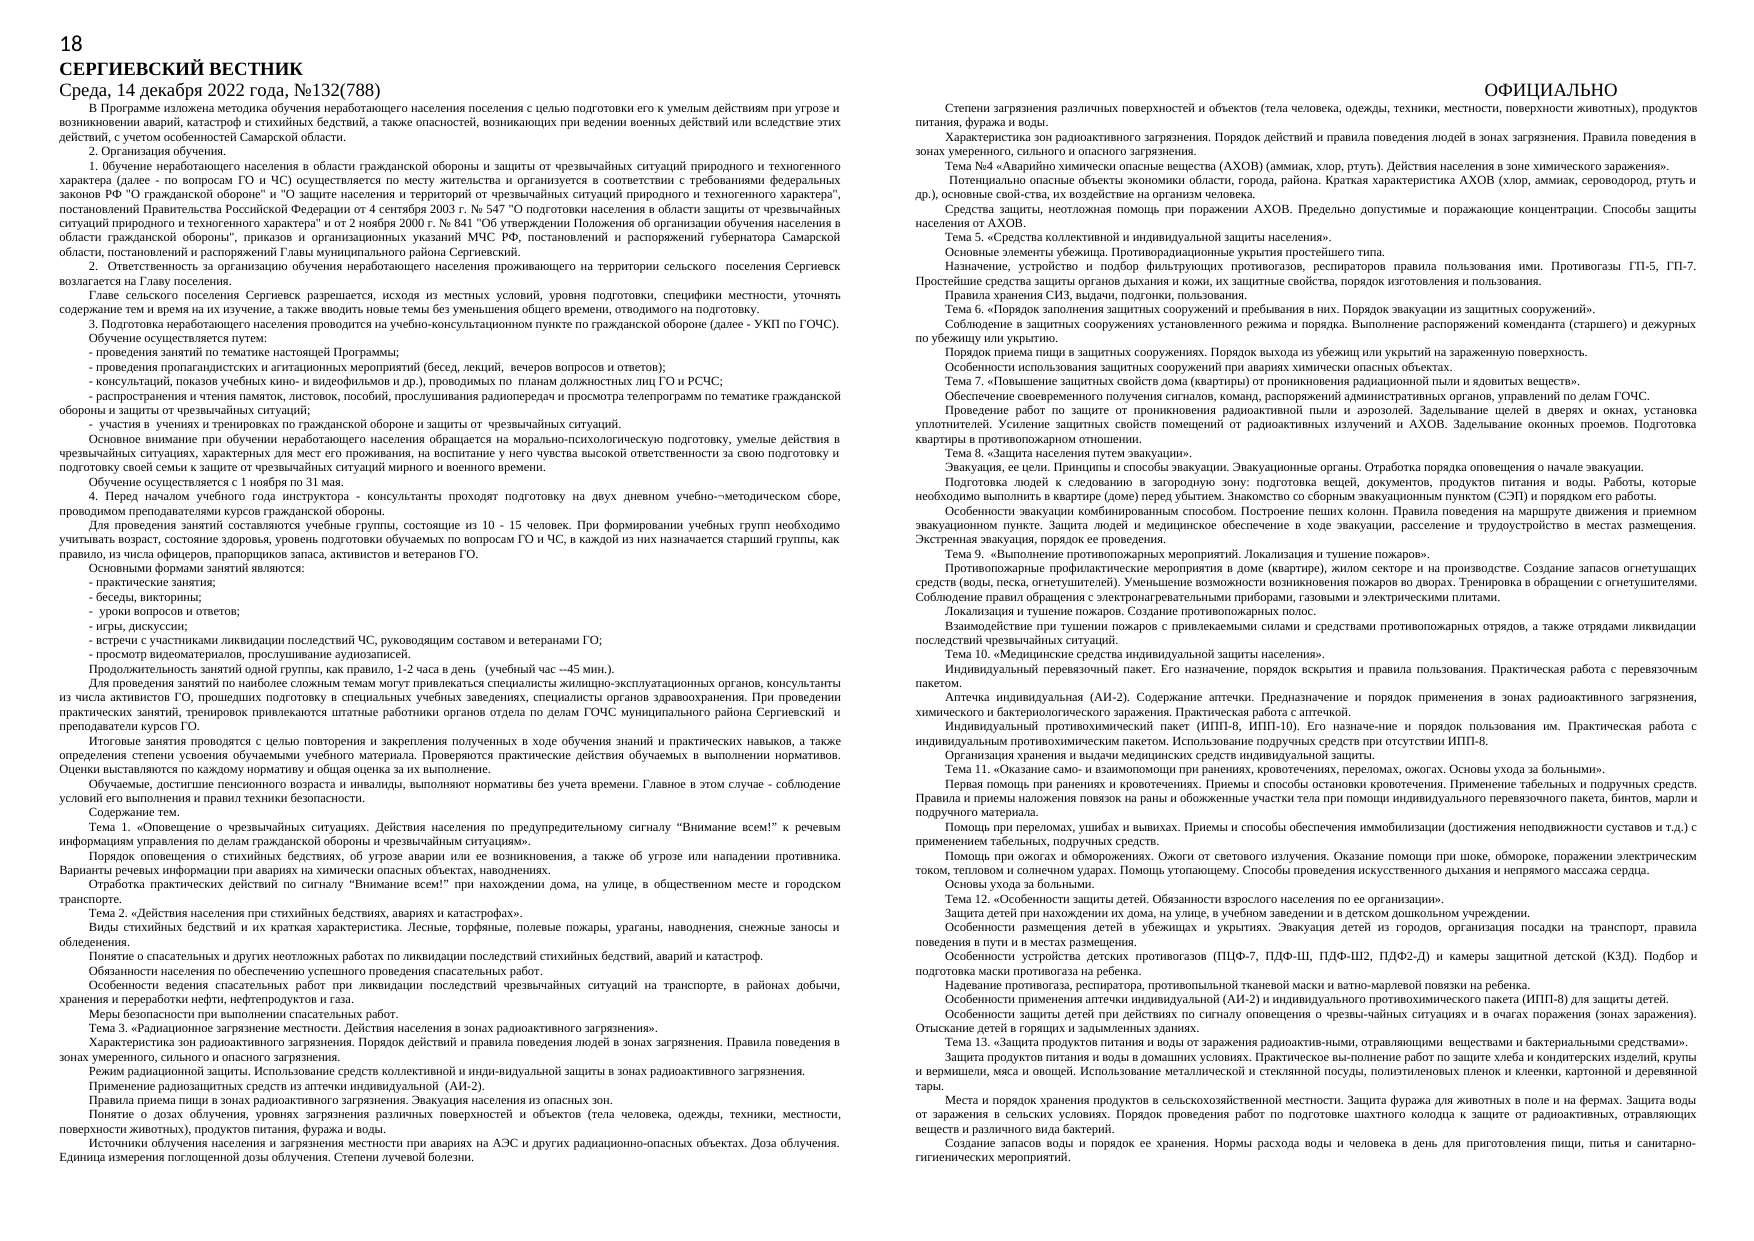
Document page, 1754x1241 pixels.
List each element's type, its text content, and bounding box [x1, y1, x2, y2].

text Понятие о спасательных и других неотложных работах по ликвидации последствий стихийных бедствий, аварий и катастроф. [59, 949, 842, 963]
text Аптечка индивидуальная (АИ-2). Содержание аптечки. Предназначение и порядок применения в зонах радиоактивного загрязнения, химического и бактериологического заражения. Практическая работа с аптечкой. [915, 690, 1698, 719]
text Особенности ведения спасательных работ при ликвидации последствий чрезвычайных ситуаций на транспорте, в районах добычи, хранения и переработки нефти, нефтепродуктов и газа. [59, 978, 842, 1006]
text В Программе изложена методика обучения неработающего населения поселения с целью подготовки его к умелым действиям при угрозе и возникновении аварий, катастроф и стихийных бедствий, а также опасностей, возникающих при ведении военных действий или вследствие этих действий, с учетом особенностей Самарской области. [59, 101, 842, 144]
text Для проведения занятий по наиболее сложным темам могут привлекаться специалисты жилищно-эксплуатационных органов, консультанты из числа активистов ГО, прошедших подготовку в специальных учебных заведениях, специалисты органов здравоохранения. При проведении практических занятий, тренировок привлекаются штатные работники органов отдела по делам ГОЧС муниципального района Сергиевский и преподаватели курсов ГО. [59, 676, 842, 733]
text Проведение работ по защите от проникновения радиоактивной пыли и аэрозолей. Заделывание щелей в дверях и окнах, установка уплотнителей. Усиление защитных свойств помещений от радиоактивных излучений и АХОВ. Заделывание оконных проемов. Подготовка квартиры в противопожарном отношении. [915, 403, 1698, 446]
text Особенности эвакуации комбинированным способом. Построение пеших колонн. Правила поведения на маршруте движения и приемном эвакуационном пункте. Защита людей и медицинское обеспечение в ходе эвакуации, расселение и трудоустройство в местах размещения. Экстренная эвакуация, порядок ее проведения. [915, 503, 1698, 546]
text Характеристика зон радиоактивного загрязнения. Порядок действий и правила поведения людей в зонах загрязнения. Правила поведения в зонах умеренного, сильного и опасного загрязнения. [59, 1035, 842, 1064]
text Для проведения занятий составляются учебные группы, состоящие из 10 - 15 человек. При формировании учебных групп необходимо учитывать возраст, состояние здоровья, уровень подготовки обучаемых по вопросам ГО и ЧС, в каждой из них назначается старший группы, как правило, из числа офицеров, прапорщиков запаса, активистов и ветеранов ГО. [59, 518, 842, 561]
text Индивидуальный перевязочный пакет. Его назначение, порядок вскрытия и правила пользования. Практическая работа с перевязочным пакетом. [915, 661, 1698, 690]
text Помощь при ожогах и обморожениях. Ожоги от светового излучения. Оказание помощи при шоке, обмороке, поражении электрическим током, тепловом и солнечном ударах. Помощь утопающему. Способы проведения искусственного дыхания и непрямого массажа сердца. [915, 848, 1698, 877]
text Места и порядок хранения продуктов в сельскохозяйственной местности. Защита фуража для животных в поле и на фермах. Защита воды от заражения в сельских условиях. Порядок проведения работ по подготовке шахтного колодца к защите от радиоактивных, отравляющих веществ и различного вида бактерий. [915, 1093, 1698, 1136]
text 1. 0бучение неработающего населения в области гражданской обороны и защиты от чрезвычайных ситуаций природного и техногенного характера (далее - по вопросам ГО и ЧС) осуществляется по месту жительства и организуется в соответствии с требованиями федеральных законов РФ "О гражданской обороне" и "О защите населения и территорий от чрезвычайных ситуаций природного и техногенного характера", постановлений Правительства Российской Федерации от 4 сентября 2003 г. № 547 "О подготовки населения в области защиты от чрезвычайных ситуаций природного и техногенного характера" и от 2 ноября 2000 г. № 841 "Об утверждении Положения об организации обучения населения в области гражданской обороны", приказов и организационных указаний МЧС РФ, постановлений и распоряжений губернатора Самарской области, постановлений и распоряжений Главы муниципального района Сергиевский. [59, 158, 842, 259]
text Организация хранения и выдачи медицинских средств индивидуальной защиты. [915, 748, 1698, 762]
text Противопожарные профилактические мероприятия в доме (квартире), жилом секторе и на производстве. Создание запасов огнетушащих средств (воды, песка, огнетушителей). Уменьшение возможности возникновения пожаров во дворах. Тренировка в обращении с огнетушителями. Соблюдение правил обращения с электронагревательными приборами, газовыми и электрическими плитами. [915, 561, 1698, 604]
text - участия в учениях и тренировках по гражданской обороне и защиты от чрезвычайных ситуаций. [59, 417, 842, 431]
text Основными формами занятий являются: [59, 561, 842, 575]
text 2. Организация обучения. [59, 144, 842, 158]
text Особенности использования защитных сооружений при авариях химически опасных объектах. [915, 359, 1698, 374]
text Главе сельского поселения Сергиевск разрешается, исходя из местных условий, уровня подготовки, специфики местности, уточнять содержание тем и время на их изучение, а также вводить новые темы без уменьшения общего времени, отводимого на подготовку. [59, 288, 842, 316]
text Средства защиты, неотложная помощь при поражении АХОВ. Предельно допустимые и поражающие концентрации. Способы защиты населения от АХОВ. [915, 201, 1698, 230]
text - консультаций, показов учебных кино- и видеофильмов и др.), проводимых по планам должностных лиц ГО и РСЧС; [59, 374, 842, 388]
text Тема 8. «Защита населения путем эвакуации». [915, 446, 1698, 460]
text Первая помощь при ранениях и кровотечениях. Приемы и способы остановки кровотечения. Применение табельных и подручных средств. Правила и приемы наложения повязок на раны и обожженные участки тела при помощи индивидуального перевязочного пакета, бинтов, марли и подручного материала. [915, 776, 1698, 819]
text Тема 2. «Действия населения при стихийных бедствиях, авариях и катастрофах». [59, 906, 842, 920]
text Источники облучения населения и загрязнения местности при авариях на АЭС и других радиационно-опасных объектах. Доза облучения. Единица измерения поглощенной дозы облучения. Степени лучевой болезни. [59, 1136, 842, 1164]
text Характеристика зон радиоактивного загрязнения. Порядок действий и правила поведения людей в зонах загрязнения. Правила поведения в зонах умеренного, сильного и опасного загрязнения. [915, 129, 1698, 158]
text - просмотр видеоматериалов, прослушивание аудиозаписей. [59, 647, 842, 661]
text Потенциально опасные объекты экономики области, города, района. Краткая характеристика АХОВ (хлор, аммиак, сероводород, ртуть и др.), основные свой-ства, их воздействие на организм человека. [915, 173, 1698, 201]
text Надевание противогаза, респиратора, противопыльной тканевой маски и ватно-марлевой повязки на ребенка. [915, 978, 1698, 992]
text Правила приема пищи в зонах радиоактивного загрязнения. Эвакуация населения из опасных зон. [59, 1093, 842, 1107]
text Соблюдение в защитных сооружениях установленного режима и порядка. Выполнение распоряжений коменданта (старшего) и дежурных по убежищу или укрытию. [915, 316, 1698, 345]
text - распространения и чтения памяток, листовок, пособий, прослушивания радиопередач и просмотра телепрограмм по тематике гражданской обороны и защиты от чрезвычайных ситуаций; [59, 388, 842, 417]
text - встречи с участниками ликвидации последствий ЧС, руководящим составом и ветеранами ГО; [59, 633, 842, 647]
text Тема 7. «Повышение защитных свойств дома (квартиры) от проникновения радиационной пыли и ядовитых веществ». [915, 374, 1698, 388]
text Локализация и тушение пожаров. Создание противопожарных полос. [915, 604, 1698, 618]
text Тема 12. «Особенности защиты детей. Обязанности взрослого населения по ее организации». [915, 891, 1698, 906]
text Виды стихийных бедствий и их краткая характеристика. Лесные, торфяные, полевые пожары, ураганы, наводнения, снежные заносы и обледенения. [59, 920, 842, 949]
text - беседы, викторины; [59, 589, 842, 604]
text Тема 13. «Защита продуктов питания и воды от заражения радиоактив-ными, отравляющими веществами и бактериальными средствами». [915, 1035, 1698, 1049]
text Защита продуктов питания и воды в домашних условиях. Практическое вы-полнение работ по защите хлеба и кондитерских изделий, крупы и вермишели, мяса и овощей. Использование металлической и стеклянной посуды, полиэтиленовых пленок и клеенки, картонной и деревянной тары. [915, 1049, 1698, 1093]
text - игры, дискуссии; [59, 618, 842, 633]
text Создание запасов воды и порядок ее хранения. Нормы расхода воды и человека в день для приготовления пищи, питья и санитарно-гигиенических мероприятий. [915, 1136, 1698, 1164]
text Правила хранения СИЗ, выдачи, подгонки, пользования. [915, 288, 1698, 302]
text Тема 10. «Медицинские средства индивидуальной защиты населения». [915, 647, 1698, 661]
text Понятие о дозах облучения, уровнях загрязнения различных поверхностей и объектов (тела человека, одежды, техники, местности, поверхности животных), продуктов питания, фуража и воды. [59, 1107, 842, 1136]
text Основные элементы убежища. Противорадиационные укрытия простейшего типа. [915, 244, 1698, 259]
text Содержание тем. [59, 805, 842, 819]
text Особенности размещения детей в убежищах и укрытиях. Эвакуация детей из городов, организация посадки на транспорт, правила поведения в пути и в местах размещения. [915, 920, 1698, 949]
text Обучаемые, достигшие пенсионного возраста и инвалиды, выполняют нормативы без учета времени. Главное в этом случае - соблюдение условий его выполнения и правил техники безопасности. [59, 776, 842, 805]
text Обязанности населения по обеспечению успешного проведения спасательных работ. [59, 963, 842, 978]
text Тема 1. «Оповещение о чрезвычайных ситуациях. Действия населения по предупредительному сигналу “Внимание всем!” к речевым информациям управления по делам гражданской обороны и чрезвычайным ситуациям». [59, 819, 842, 848]
text Отработка практических действий по сигналу “Внимание всем!” при нахождении дома, на улице, в общественном месте и городском транспорте. [59, 877, 842, 906]
text Продолжительность занятий одной группы, как правило, 1-2 часа в день (учебный час --45 мин.). [59, 661, 842, 676]
text - проведения пропагандистских и агитационных мероприятий (бесед, лекций, вечеров вопросов и ответов); [59, 359, 842, 374]
text Режим радиационной защиты. Использование средств коллективной и инди-видуальной защиты в зонах радиоактивного загрязнения. [59, 1064, 842, 1078]
text Тема 5. «Средства коллективной и индивидуальной защиты населения». [915, 230, 1698, 244]
text Тема 9. «Выполнение противопожарных мероприятий. Локализация и тушение пожаров». [915, 546, 1698, 561]
text Тема 3. «Радиационное загрязнение местности. Действия населения в зонах радиоактивного загрязнения». [59, 1021, 842, 1035]
text Тема 6. «Порядок заполнения защитных сооружений и пребывания в них. Порядок эвакуации из защитных сооружений». [915, 302, 1698, 316]
text Тема №4 «Аварийно химически опасные вещества (АХОВ) (аммиак, хлор, ртуть). Действия населения в зоне химического заражения». [915, 158, 1698, 173]
text Подготовка людей к следованию в загородную зону: подготовка вещей, документов, продуктов питания и воды. Работы, которые необходимо выполнить в квартире (доме) перед убытием. Знакомство со сборным эвакуационным пунктом (СЭП) и порядком его работы. [915, 474, 1698, 503]
text Взаимодействие при тушении пожаров с привлекаемыми силами и средствами противопожарных отрядов, а также отрядами ликвидации последствий чрезвычайных ситуаций. [915, 618, 1698, 647]
text - уроки вопросов и ответов; [59, 604, 842, 618]
text Порядок приема пищи в защитных сооружениях. Порядок выхода из убежищ или укрытий на зараженную поверхность. [915, 345, 1698, 359]
text 3. Подготовка неработающего населения проводится на учебно-консультационном пункте по гражданской обороне (далее - УКП по ГОЧС). [59, 316, 842, 331]
text Степени загрязнения различных поверхностей и объектов (тела человека, одежды, техники, местности, поверхности животных), продуктов питания, фуража и воды. [915, 101, 1698, 129]
text Особенности применения аптечки индивидуальной (АИ-2) и индивидуального противохимического пакета (ИПП-8) для защиты детей. [915, 992, 1698, 1006]
text Назначение, устройство и подбор фильтрующих противогазов, респираторов правила пользования ими. Противогазы ГП-5, ГП-7. Простейшие средства защиты органов дыхания и кожи, их защитные свойства, порядок изготовления и пользования. [915, 259, 1698, 288]
text Основы ухода за больными. [915, 877, 1698, 891]
text Порядок оповещения о стихийных бедствиях, об угрозе аварии или ее возникновения, а также об угрозе или нападении противника. Варианты речевых информации при авариях на химически опасных объектах, наводнениях. [59, 848, 842, 877]
text - практические занятия; [59, 575, 842, 589]
text Итоговые занятия проводятся с целью повторения и закрепления полученных в ходе обучения знаний и практических навыков, а также определения степени усвоения обучаемыми учебного материала. Проверяются практические действия обучаемых в выполнении нормативов. Оценки выставляются по каждому нормативу и общая оценка за их выполнение. [59, 733, 842, 776]
text Защита детей при нахождении их дома, на улице, в учебном заведении и в детском дошкольном учреждении. [915, 906, 1698, 920]
text 2. Ответственность за организацию обучения неработающего населения проживающего на территории сельского поселения Сергиевск возлагается на Главу поселения. [59, 259, 842, 288]
text Обеспечение своевременного получения сигналов, команд, распоряжений административных органов, управлений по делам ГОЧС. [915, 388, 1698, 403]
text 4. Перед началом учебного года инструктора - консультанты проходят подготовку на двух дневном учебно-¬методическом сборе, проводимом преподавателями курсов гражданской обороны. [59, 489, 842, 518]
text Обучение осуществляется с 1 ноября по 31 мая. [59, 474, 842, 489]
text Меры безопасности при выполнении спасательных работ. [59, 1006, 842, 1021]
text Применение радиозащитных средств из аптечки индивидуальной (АИ-2). [59, 1078, 842, 1093]
text Обучение осуществляется путем: [59, 331, 842, 345]
text Эвакуация, ее цели. Принципы и способы эвакуации. Эвакуационные органы. Отработка порядка оповещения о начале эвакуации. [915, 460, 1698, 474]
text Основное внимание при обучении неработающего населения обращается на морально-психологическую подготовку, умелые действия в чрезвычайных ситуациях, характерных для мест его проживания, на воспитание у него чувства высокой ответственности за свою подготовку и подготовку своей семьи к защите от чрезвычайных ситуаций мирного и военного времени. [59, 431, 842, 474]
text Индивидуальный противохимический пакет (ИПП-8, ИПП-10). Его назначе-ние и порядок пользования им. Практическая работа с индивидуальным противохимическим пакетом. Использование подручных средств при отсутствии ИПП-8. [915, 719, 1698, 748]
text - проведения занятий по тематике настоящей Программы; [59, 345, 842, 359]
text Тема 11. «Оказание само- и взаимопомощи при ранениях, кровотечениях, переломах, ожогах. Основы ухода за больными». [915, 762, 1698, 776]
text Особенности устройства детских противогазов (ПЦФ-7, ПДФ-Ш, ПДФ-Ш2, ПДФ2-Д) и камеры защитной детской (КЗД). Подбор и подготовка маски противогаза на ребенка. [915, 949, 1698, 978]
text Помощь при переломах, ушибах и вывихах. Приемы и способы обеспечения иммобилизации (достижения неподвижности суставов и т.д.) с применением табельных, подручных средств. [915, 819, 1698, 848]
text Особенности защиты детей при действиях по сигналу оповещения о чрезвы-чайных ситуациях и в очагах поражения (зонах заражения). Отыскание детей в горящих и задымленных зданиях. [915, 1006, 1698, 1035]
